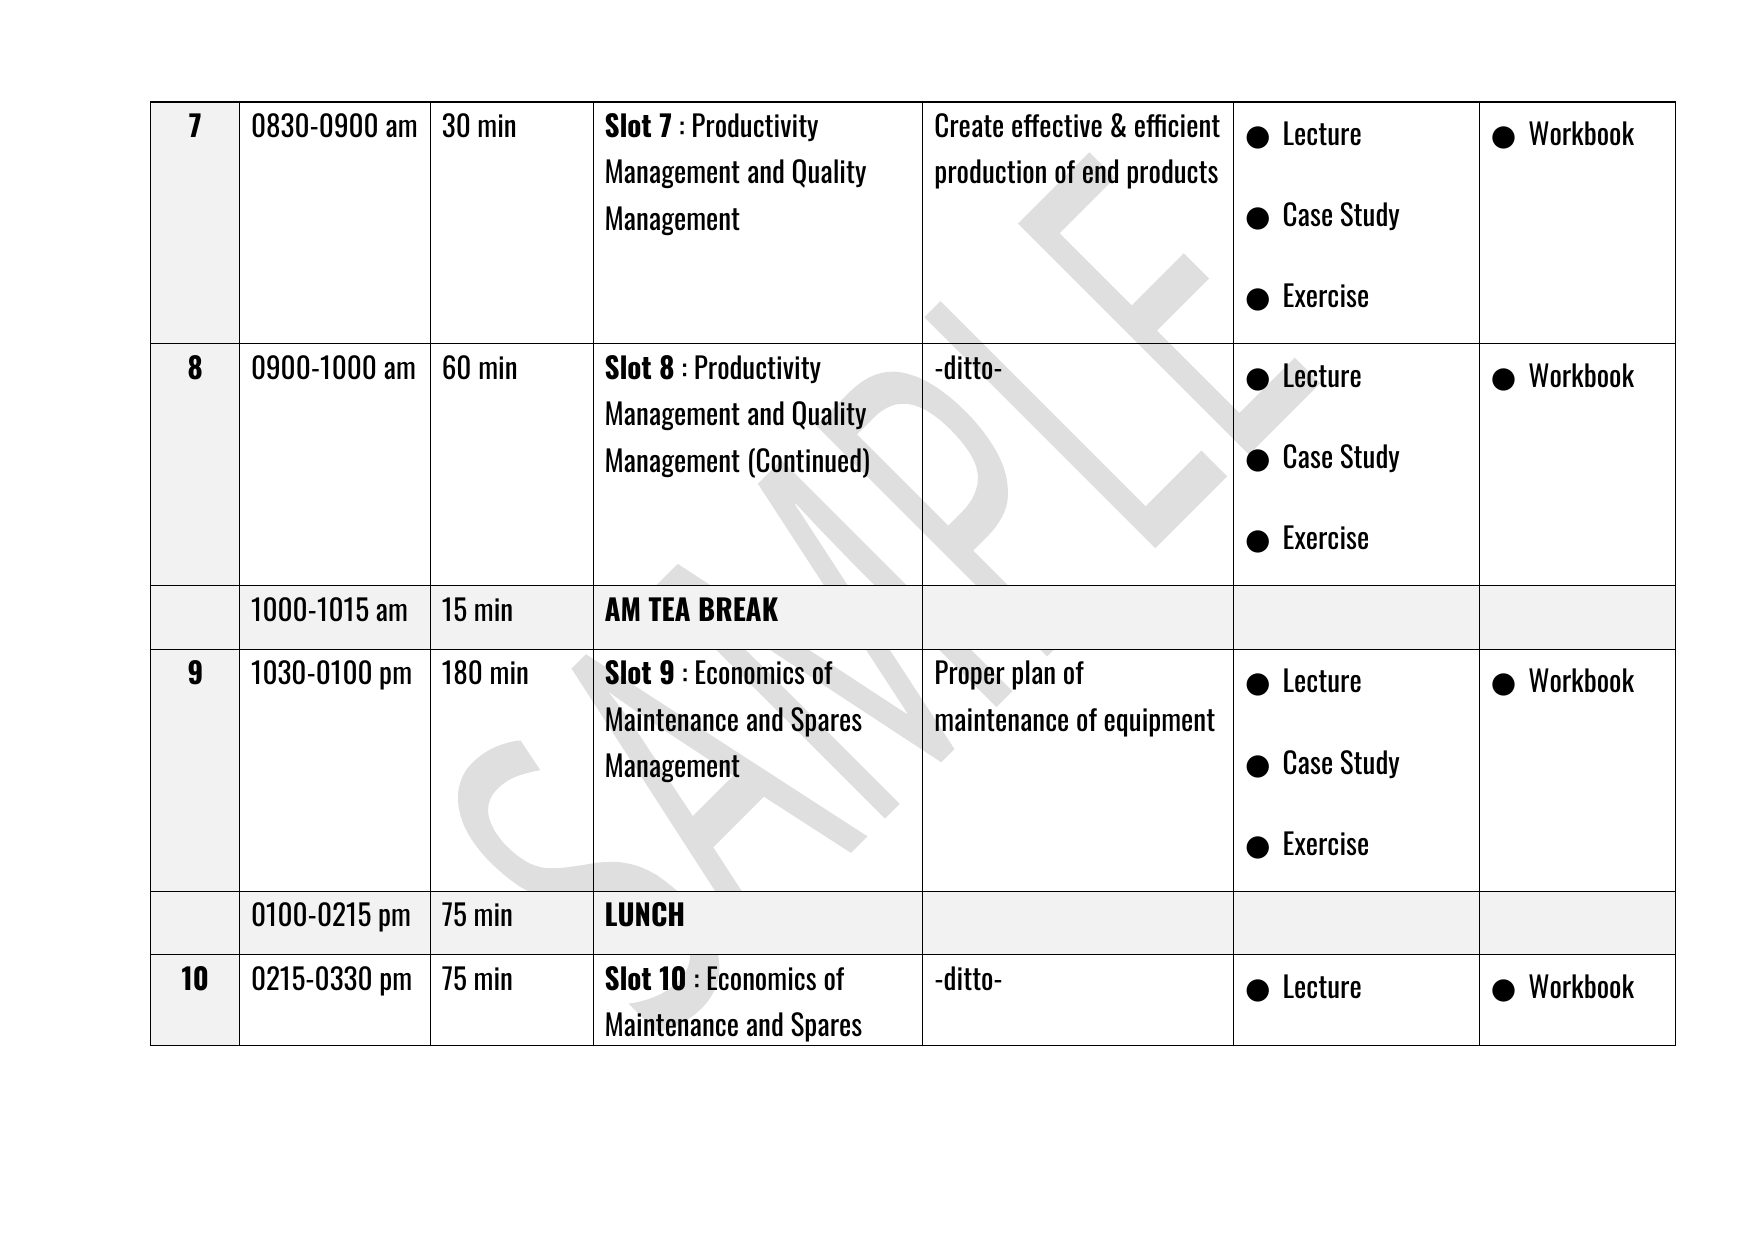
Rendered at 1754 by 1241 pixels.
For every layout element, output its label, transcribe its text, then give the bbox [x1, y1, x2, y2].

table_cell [1234, 955, 1479, 1045]
table_cell 0100-0215 pm [240, 892, 430, 954]
table_cell Lecture Case Study Exercise [1234, 650, 1479, 891]
table_cell AM TEA BREAK [594, 586, 922, 649]
table_cell 75 min [431, 892, 593, 954]
table_cell 8 [151, 344, 239, 585]
table_cell 0900-1000 am [240, 344, 430, 585]
table_cell [1480, 892, 1675, 954]
table_cell 1000-1015 am [240, 586, 430, 649]
table_cell 180 min [431, 650, 593, 891]
table_cell [923, 586, 1233, 649]
table_cell Lecture Case Study Exercise [1234, 344, 1479, 585]
table_cell 30 min [431, 103, 593, 343]
table_cell Create effective & efficient production of end products [923, 103, 1233, 343]
table_cell Workbook [1480, 955, 1675, 1045]
table_cell 0830-0900 am [240, 103, 430, 343]
table_cell 1030-0100 pm [240, 650, 430, 891]
table_cell 9 [151, 650, 239, 891]
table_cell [594, 955, 922, 1045]
table_cell 15 min [431, 586, 593, 649]
table_cell 60 min [431, 344, 593, 585]
table_cell Workbook [1480, 344, 1675, 585]
table_cell Slot 7 : Productivity Management and Quality Management [594, 103, 922, 343]
table_cell 0215-0330 pm [240, 955, 430, 1045]
table_cell Workbook [1480, 650, 1675, 891]
table_cell [923, 892, 1233, 954]
table_cell [1480, 586, 1675, 649]
table_cell Workbook [1480, 103, 1675, 343]
table_cell -ditto- [923, 955, 1233, 1045]
table_cell 7 [151, 103, 239, 343]
table_cell [151, 586, 239, 649]
table_cell Slot 8 : Productivity Management and Quality Management (Continued) [594, 344, 922, 585]
table_cell -ditto- [923, 344, 1233, 585]
table_cell [151, 892, 239, 954]
table_cell [1234, 586, 1479, 649]
table_cell LUNCH [594, 892, 922, 954]
table_cell 10 [151, 955, 239, 1045]
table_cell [1234, 103, 1479, 343]
table_cell Proper plan of maintenance of equipment [923, 650, 1233, 891]
table_cell [1234, 892, 1479, 954]
table_cell 75 min [431, 955, 593, 1045]
table_cell Slot 9 : Economics of Maintenance and Spares Management [594, 650, 922, 891]
